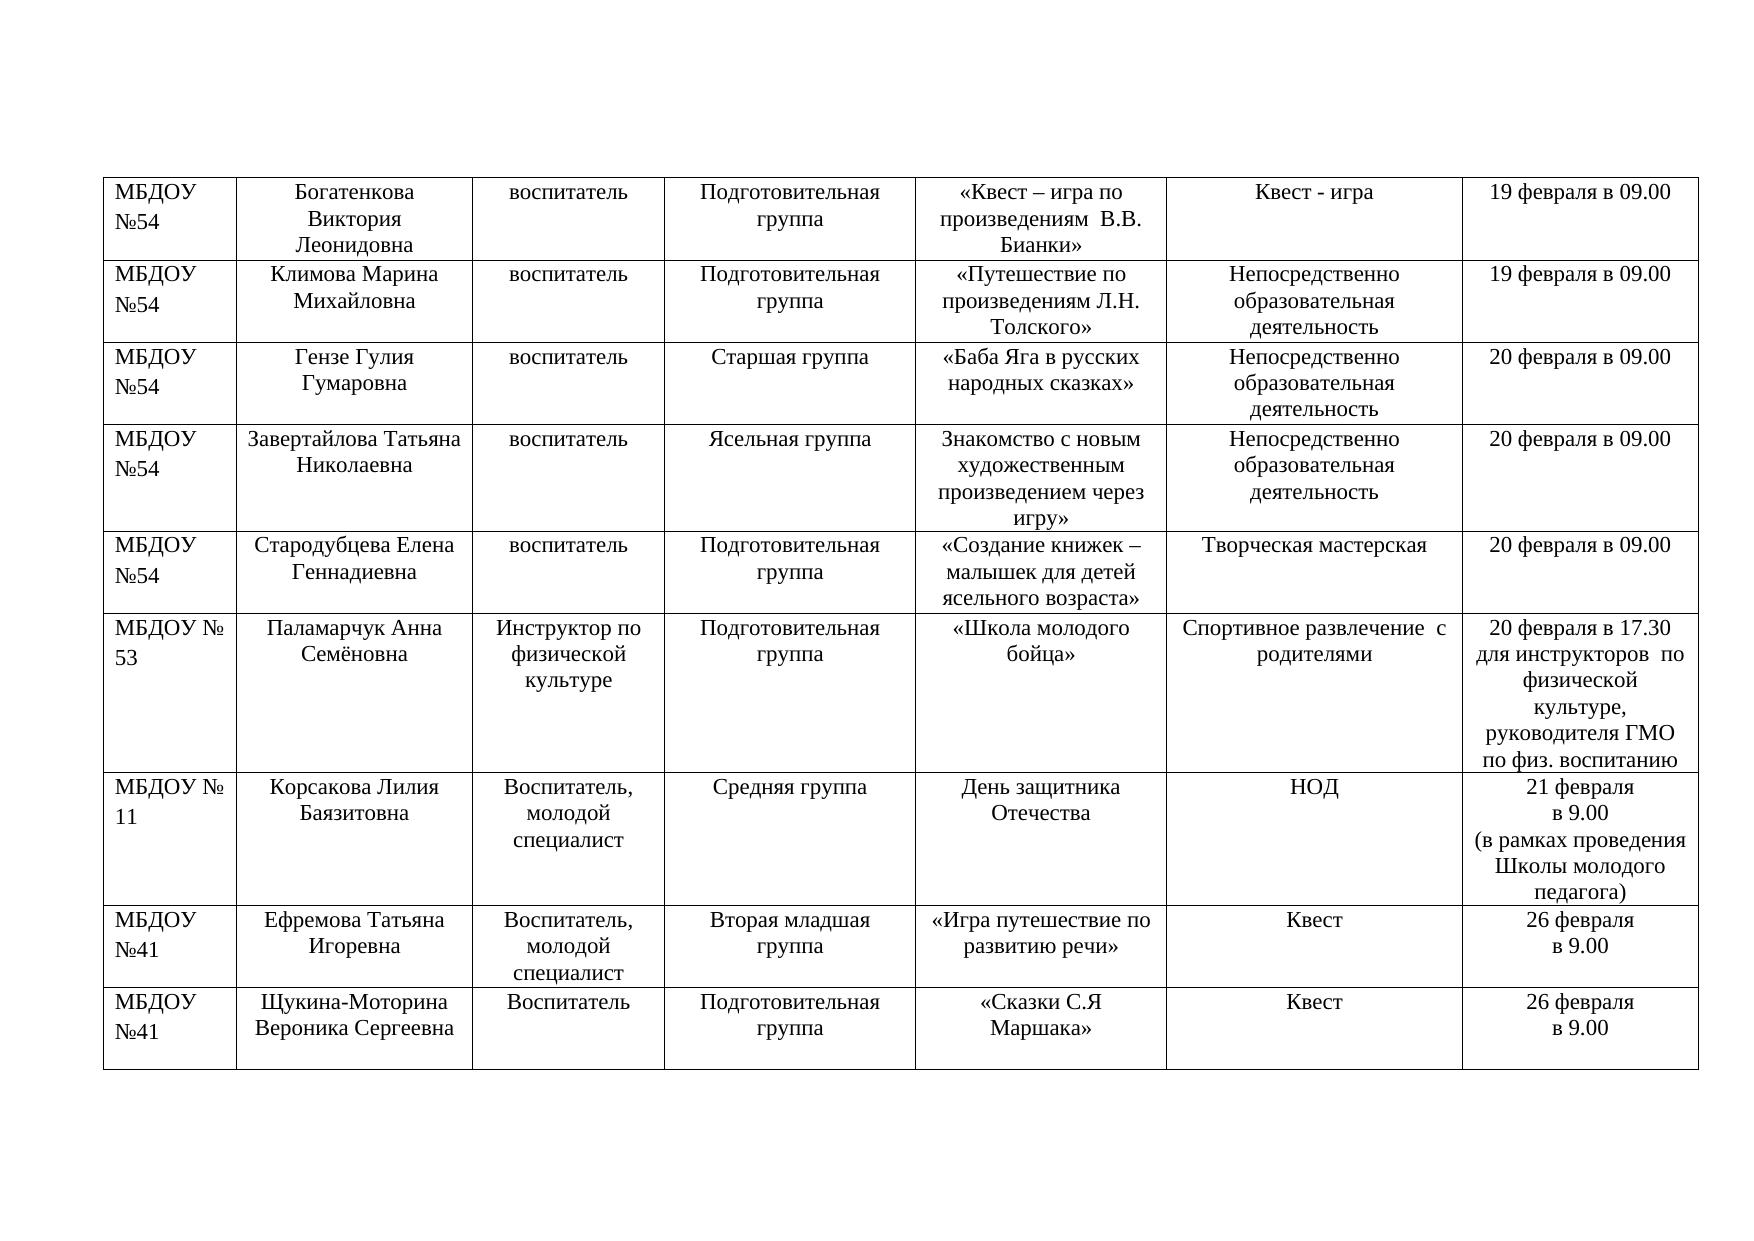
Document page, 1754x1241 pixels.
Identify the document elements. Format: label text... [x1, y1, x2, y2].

table_cell Старшая группа [665, 343, 915, 424]
table_cell «Путешествие по произведениям Л.Н. Толского» [916, 261, 1166, 342]
table_cell «Игра путешествие по развитию речи» [916, 906, 1166, 987]
table_cell Спортивное развлечение с родителями [1167, 614, 1462, 772]
table_cell Подготовительная группа [665, 614, 915, 772]
table_cell Непосредственно образовательная деятельность [1167, 343, 1462, 424]
table_cell МБДОУ №41 [104, 988, 236, 1069]
table_cell МБДОУ №54 [104, 178, 236, 259]
table_cell 20 февраля в 09.00 [1463, 343, 1698, 424]
table_cell 26 февраля в 9.00 [1463, 906, 1698, 987]
table_cell 20 февраля в 09.00 [1463, 532, 1698, 613]
table_cell Воспитатель, молодой специалист [473, 773, 664, 905]
table_cell Стародубцева Елена Геннадиевна [237, 532, 472, 613]
table_cell воспитатель [473, 343, 664, 424]
table_cell 20 февраля в 17.30 для инструкторов по физической культуре, руководителя ГМО по физ. воспитанию [1463, 614, 1534, 772]
table_cell Воспитатель [473, 988, 664, 1069]
table_cell Инструктор по физической культуре [473, 614, 664, 772]
table_cell Подготовительная группа [665, 988, 915, 1069]
table_cell МБДОУ №41 [104, 906, 236, 987]
table_cell Богатенкова Виктория Леонидовна [237, 178, 472, 259]
table_cell «Школа молодого бойца» [916, 614, 1166, 772]
table_cell 20 февраля в 09.00 [1463, 425, 1698, 531]
table_cell «Создание книжек – малышек для детей ясельного возраста» [916, 532, 1166, 613]
table_cell воспитатель [473, 178, 664, 259]
table_cell 21 февраля в 9.00 (в рамках проведения Школы молодого педагога) [1463, 773, 1698, 905]
table_cell Вторая младшая группа [665, 906, 915, 987]
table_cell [1167, 261, 1462, 342]
table_cell Квест - игра [1167, 178, 1462, 259]
table_cell воспитатель [473, 532, 664, 613]
table_cell Ясельная группа [665, 425, 915, 531]
table_cell МБДОУ №54 [104, 343, 236, 424]
table_cell МБДОУ № 11 [104, 773, 236, 905]
table_cell «Сказки С.Я Маршака» [916, 988, 1166, 1069]
table_cell Завертайлова Татьяна Николаевна [237, 425, 472, 531]
table_cell 19 февраля в 09.00 [1463, 261, 1698, 342]
table_cell МБДОУ №54 [104, 261, 236, 342]
table_cell 19 февраля в 09.00 [1463, 178, 1698, 259]
table_cell Квест [1167, 988, 1462, 1069]
table_cell воспитатель [473, 425, 664, 531]
table_cell Подготовительная группа [665, 532, 915, 613]
table_cell Знакомство с новым художественным произведением через игру» [916, 425, 1166, 531]
table_cell Климова Марина Михайловна [237, 261, 472, 342]
table_cell Гензе Гулия Гумаровна [237, 343, 472, 424]
table_cell Подготовительная группа [665, 178, 915, 259]
table_cell Корсакова Лилия Баязитовна [237, 773, 472, 905]
table_cell Воспитатель, молодой специалист [473, 906, 664, 987]
table_cell Творческая мастерская [1167, 532, 1462, 613]
table_cell 20 февраля в 17.30 для инструкторов по физической культуре, руководителя ГМО по физ. воспитанию [1627, 614, 1698, 772]
table_cell Паламарчук Анна Семёновна [237, 614, 472, 772]
table_cell 26 февраля в 9.00 [1463, 988, 1698, 1069]
table_cell Подготовительная группа [665, 261, 915, 342]
table_cell Непосредственно образовательная деятельность [1167, 425, 1462, 531]
table_cell Квест [1167, 906, 1462, 987]
table_cell «Квест – игра по произведениям В.В. Бианки» [916, 178, 1166, 259]
table_cell НОД [1167, 773, 1462, 905]
table_cell Ефремова Татьяна Игоревна [237, 906, 472, 987]
table_cell «Баба Яга в русских народных сказках» [916, 343, 1166, 424]
table_cell Щукина-Моторина Вероника Сергеевна [237, 988, 472, 1069]
table_cell воспитатель [473, 261, 664, 342]
table_cell МБДОУ №54 [104, 532, 236, 613]
table_cell МБДОУ № 53 [104, 614, 236, 772]
table_cell Средняя группа [665, 773, 915, 905]
table_cell МБДОУ №54 [104, 425, 236, 531]
table_cell День защитника Отечества [916, 773, 1166, 905]
